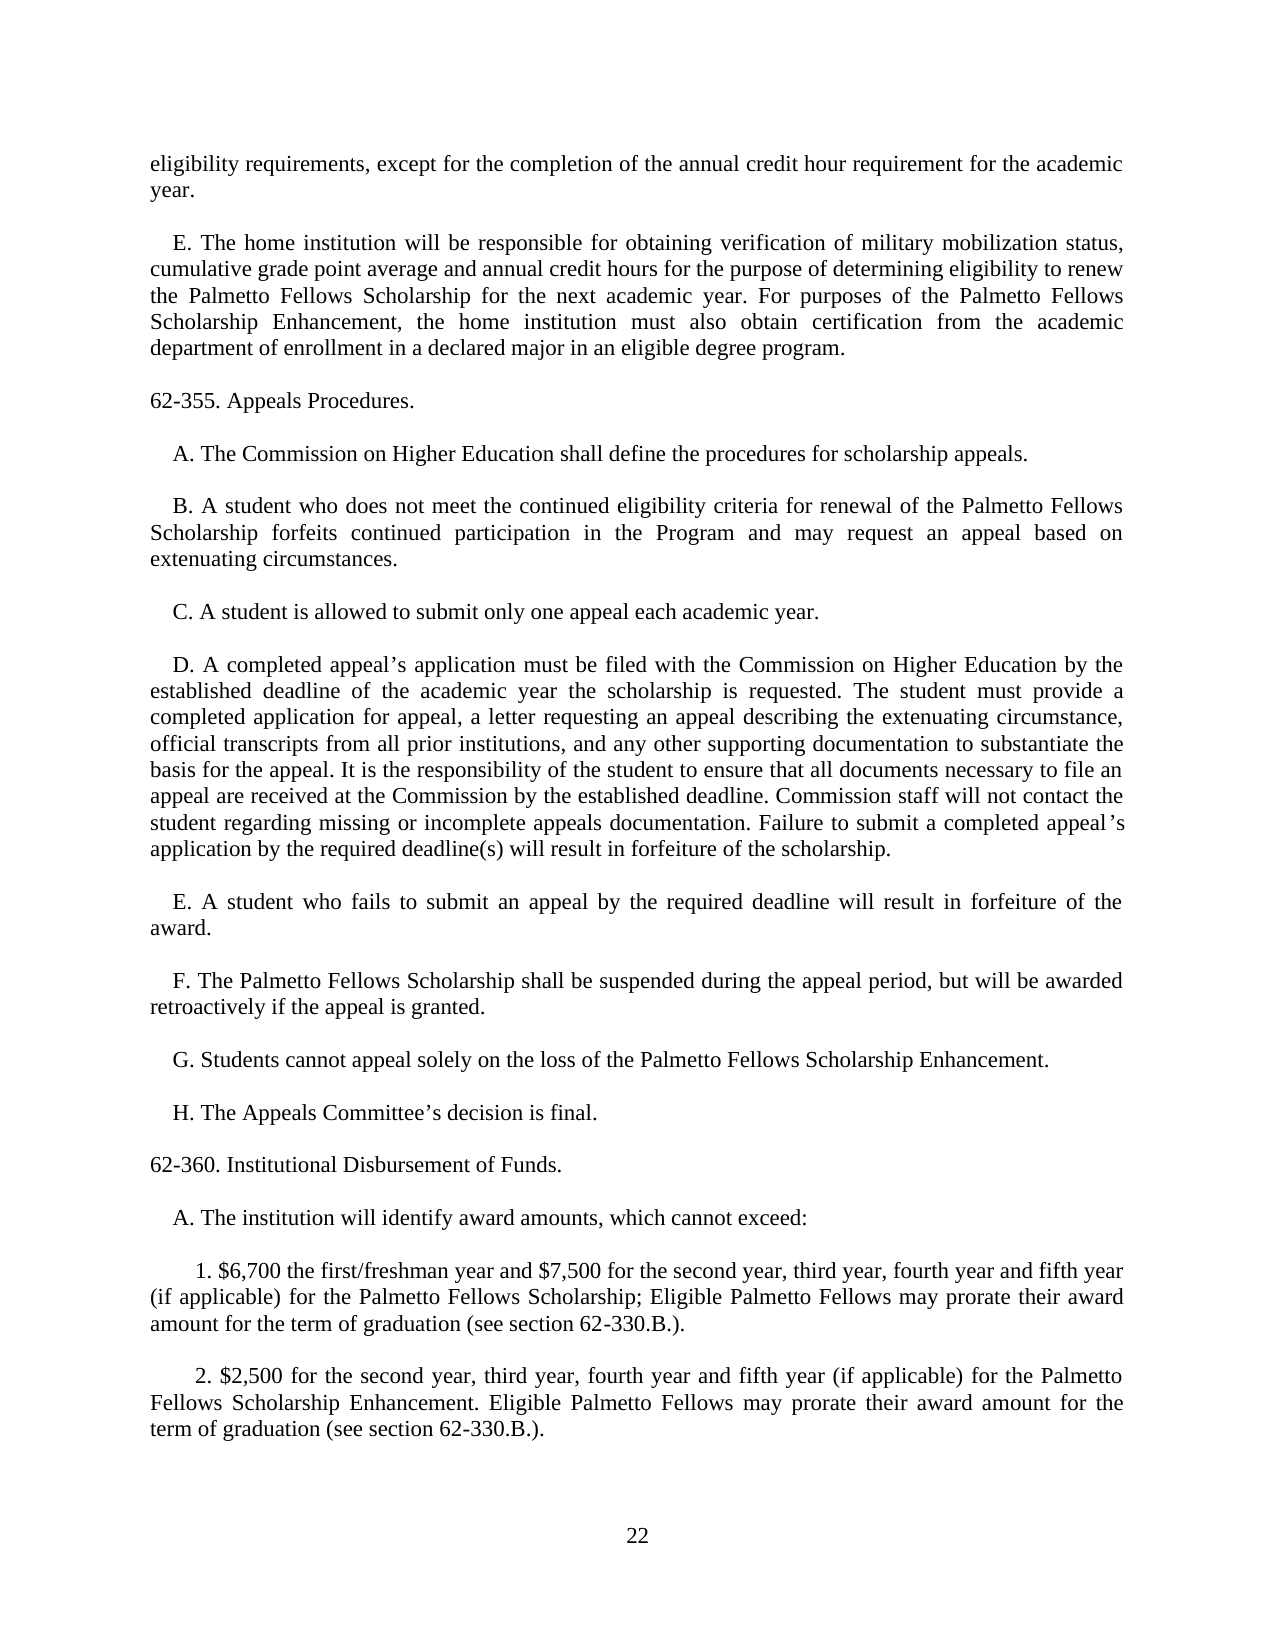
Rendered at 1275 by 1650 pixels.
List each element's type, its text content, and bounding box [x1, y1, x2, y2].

text 62-360. Institutional Disbursement of Funds. [150, 1151, 1125, 1178]
text C. A student is allowed to submit only one appeal each academic year. [150, 598, 1125, 624]
text 2. $2,500 for the second year, third year, fourth year and fifth year (if applicable) for the Palmetto Fellows Scholarship Enhancement. Eligible Palmetto Fellows may prorate their award amount for the term of graduation (see section 62-330.B.). [150, 1362, 1125, 1441]
text E. A student who fails to submit an appeal by the required deadline will result in forfeiture of the award. [150, 888, 1125, 941]
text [150, 150, 1125, 203]
text H. The Appeals Committee’s decision is final. [150, 1099, 1125, 1125]
text A. The institution will identify award amounts, which cannot exceed: [150, 1204, 1125, 1231]
text D. A completed appeal’s application must be filed with the Commission on Higher Education by the established deadline of the academic year the scholarship is requested. The student must provide a completed application for appeal, a letter requesting an appeal describing the extenuating circumstance, official transcripts from all prior institutions, and any other supporting documentation to substantiate the basis for the appeal. It is the responsibility of the student to ensure that all documents necessary to file an appeal are received at the Commission by the established deadline. Commission staff will not contact the student regarding missing or incomplete appeals documentation. Failure to submit a completed appeal’s application by the required deadline(s) will result in forfeiture of the scholarship. [150, 651, 1125, 862]
text B. A student who does not meet the continued eligibility criteria for renewal of the Palmetto Fellows Scholarship forfeits continued participation in the Program and may request an appeal based on extenuating circumstances. [150, 493, 1125, 572]
text 1. $6,700 the first/freshman year and $7,500 for the second year, third year, fourth year and fifth year (if applicable) for the Palmetto Fellows Scholarship; Eligible Palmetto Fellows may prorate their award amount for the term of graduation (see section 62-330.B.). [150, 1257, 1125, 1336]
text F. The Palmetto Fellows Scholarship shall be suspended during the appeal period, but will be awarded retroactively if the appeal is granted. [150, 967, 1125, 1020]
text G. Students cannot appeal solely on the loss of the Palmetto Fellows Scholarship Enhancement. [150, 1046, 1125, 1072]
text E. The home institution will be responsible for obtaining verification of military mobilization status, cumulative grade point average and annual credit hours for the purpose of determining eligibility to renew the Palmetto Fellows Scholarship for the next academic year. For purposes of the Palmetto Fellows Scholarship Enhancement, the home institution must also obtain certification from the academic department of enrollment in a declared major in an eligible degree program. [150, 229, 1125, 361]
text 62-355. Appeals Procedures. [150, 387, 1125, 413]
text A. The Commission on Higher Education shall define the procedures for scholarship appeals. [150, 440, 1125, 466]
